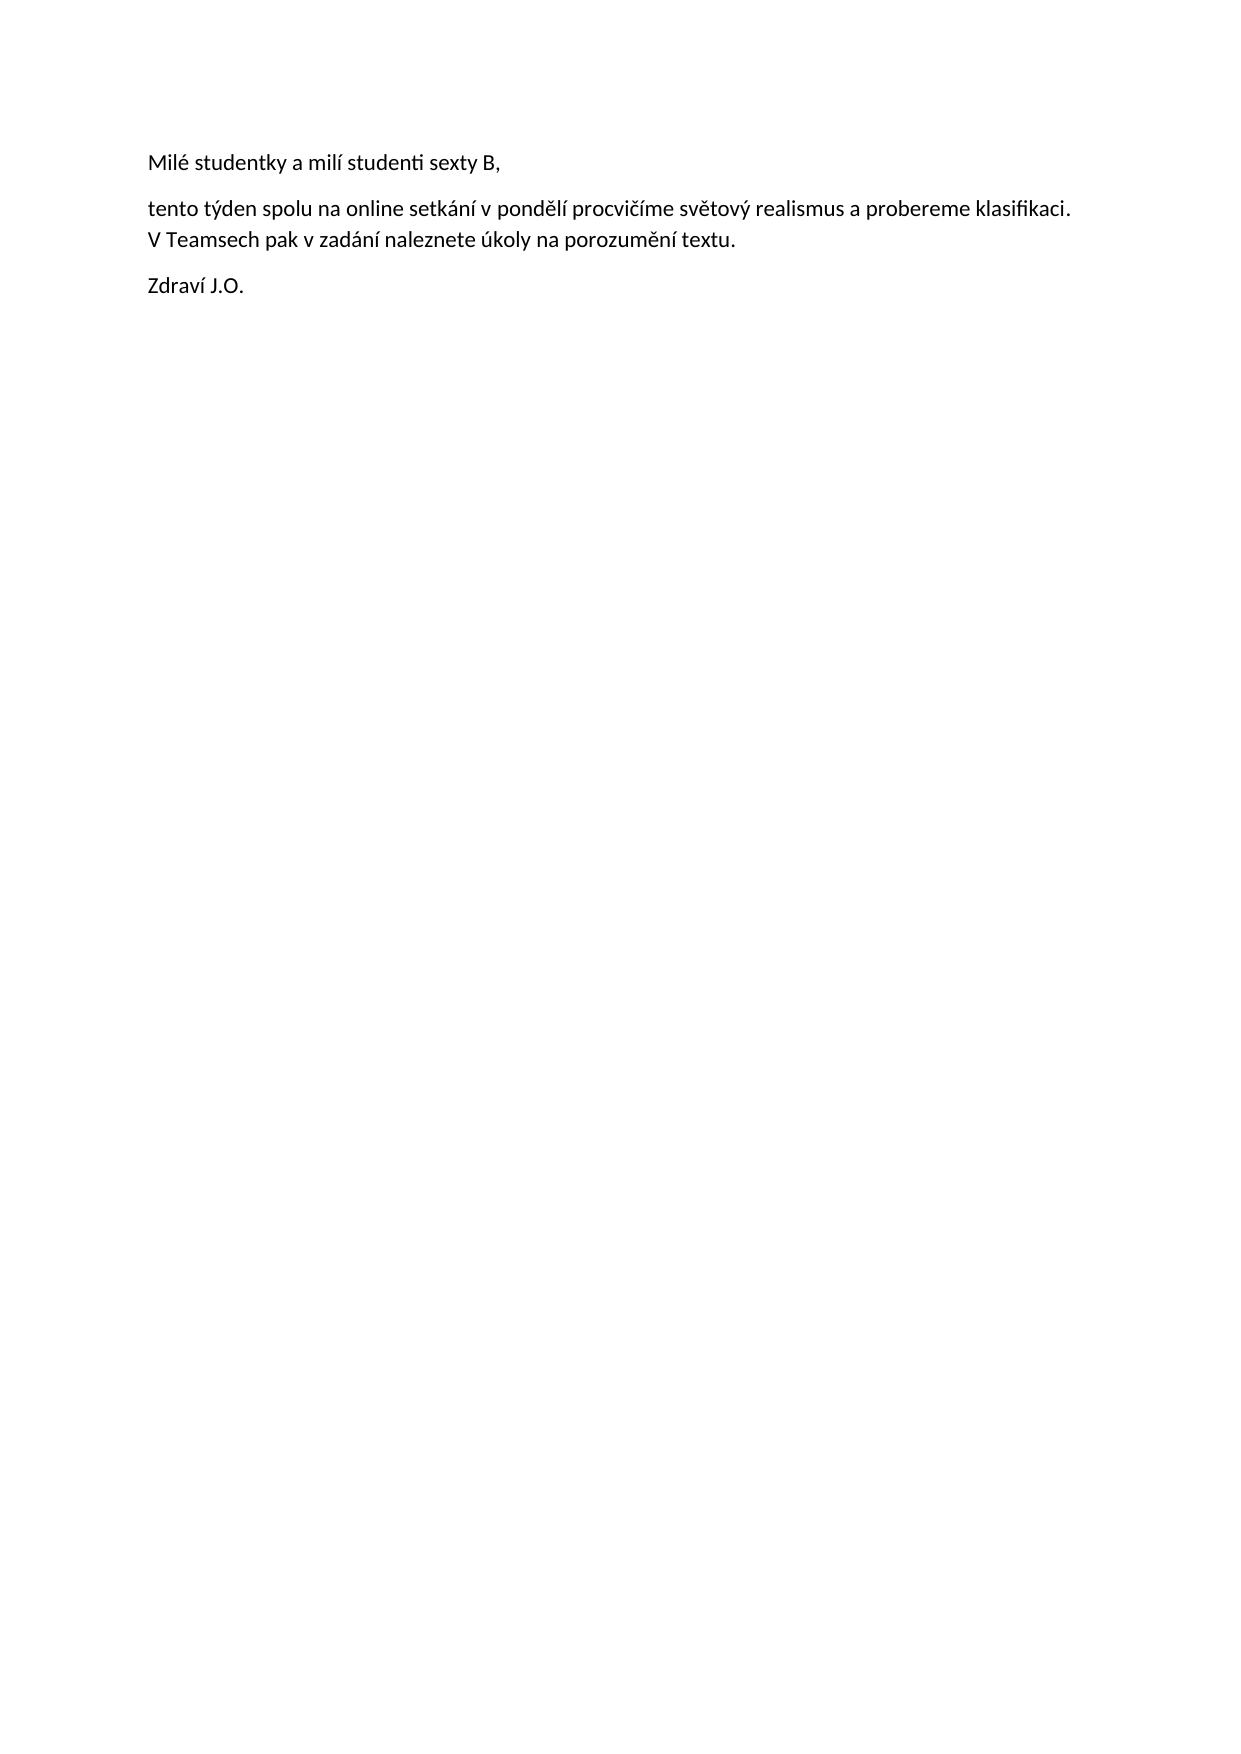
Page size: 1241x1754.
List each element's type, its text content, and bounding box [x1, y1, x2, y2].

text Milé studentky a milí studenti sexty B, [148, 148, 1093, 176]
text Zdraví J.O. [148, 272, 1093, 299]
text tento týden spolu na online setkání v pondělí procvičíme světový realismus a probereme klasifikaci. V Teamsech pak v zadání naleznete úkoly na porozumění textu. [148, 194, 1093, 253]
